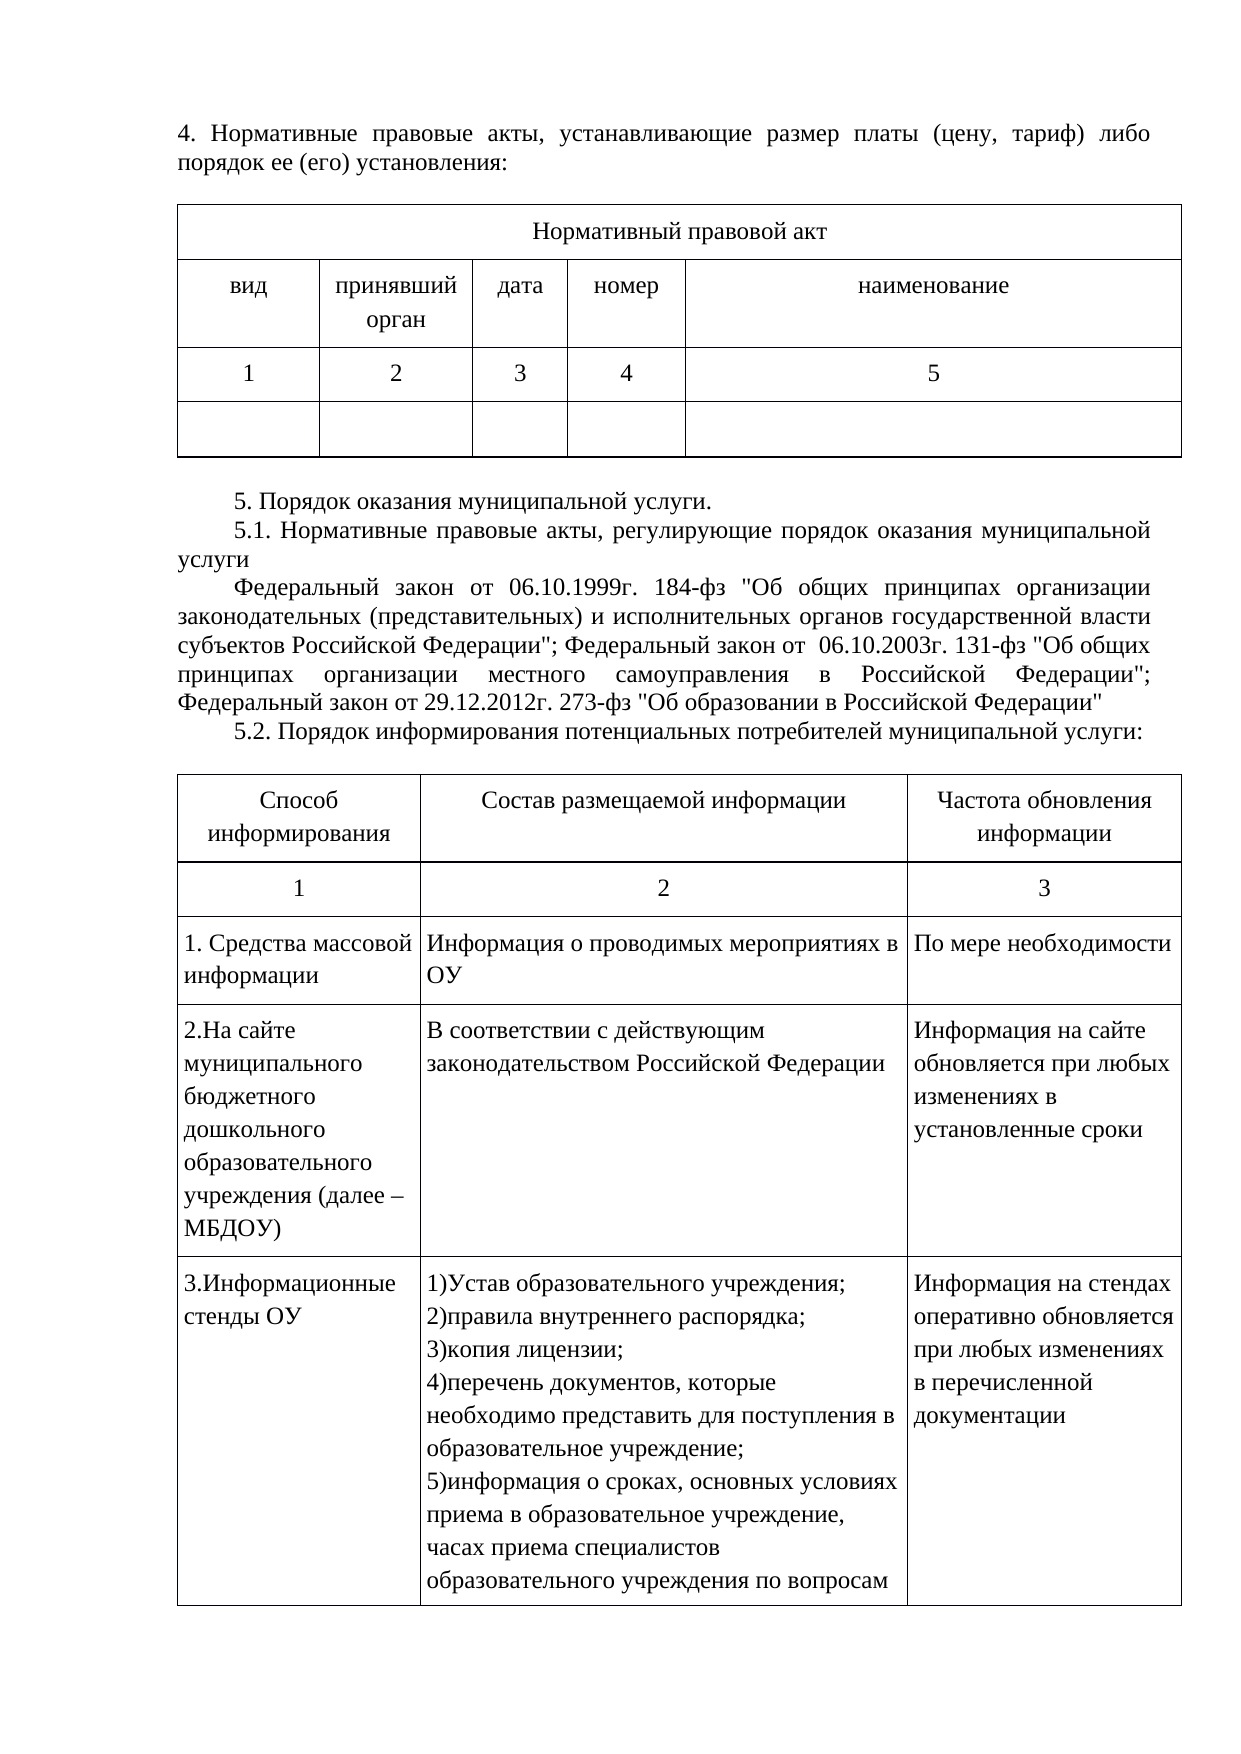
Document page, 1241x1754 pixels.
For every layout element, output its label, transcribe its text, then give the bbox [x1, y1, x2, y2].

table_cell 5 [686, 348, 1181, 401]
text 5.1. Нормативные правовые акты, регулирующие порядок оказания муниципальной услуги [177, 515, 1152, 572]
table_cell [178, 1257, 420, 1604]
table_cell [421, 1257, 907, 1604]
text 5. Порядок оказания муниципальной услуги. [177, 486, 1152, 515]
table_cell [473, 402, 567, 456]
table_cell 3 [908, 863, 1181, 916]
table_cell номер [568, 260, 685, 347]
text Федеральный закон от 06.10.1999г. 184-фз "Об общих принципах организации законодательных (представительных) и исполнительных органов государственной власти субъектов Российской Федерации"; Федеральный закон от 06.10.2003г. 131-фз "Об общих принципах организации местного самоуправления в Российской Федерации"; Федеральный закон от 29.12.2012г. 273-фз "Об образовании в Российской Федерации" [177, 572, 1152, 716]
table_cell 1. Средства массовой информации [178, 917, 420, 1003]
table_cell 1 [178, 863, 420, 916]
table_cell принявший орган [320, 260, 472, 347]
table_cell дата [473, 260, 567, 347]
table_header Нормативный правовой акт [178, 205, 1181, 259]
table_cell Информация о проводимых мероприятиях в ОУ [421, 917, 907, 1003]
table_cell [686, 402, 1181, 456]
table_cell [908, 1257, 1181, 1604]
text 5.2. Порядок информирования потенциальных потребителей муниципальной услуги: [177, 716, 1152, 745]
text 4. Нормативные правовые акты, устанавливающие размер платы (цену, тариф) либо порядок ее (его) установления: [177, 118, 1152, 176]
table_cell 2 [320, 348, 472, 401]
table_header Способ информирования [178, 775, 420, 861]
table_cell [320, 402, 472, 456]
table_header Состав размещаемой информации [421, 775, 907, 861]
table_cell наименование [686, 260, 1181, 347]
table_cell В соответствии с действующим законодательством Российской Федерации [421, 1005, 907, 1256]
table_cell 2 [421, 863, 907, 916]
table_cell 1 [178, 348, 319, 401]
table_cell [178, 402, 319, 456]
table_cell 2.На сайте муниципального бюджетного дошкольного образовательного учреждения (далее – МБДОУ) [178, 1005, 420, 1256]
table_header Частота обновления информации [908, 775, 1181, 861]
table_cell Информация на сайте обновляется при любых изменениях в установленные сроки [908, 1005, 1181, 1256]
table_cell 3 [473, 348, 567, 401]
table_cell 4 [568, 348, 685, 401]
table_cell вид [178, 260, 319, 347]
table_cell По мере необходимости [908, 917, 1181, 1003]
table_cell [568, 402, 685, 456]
